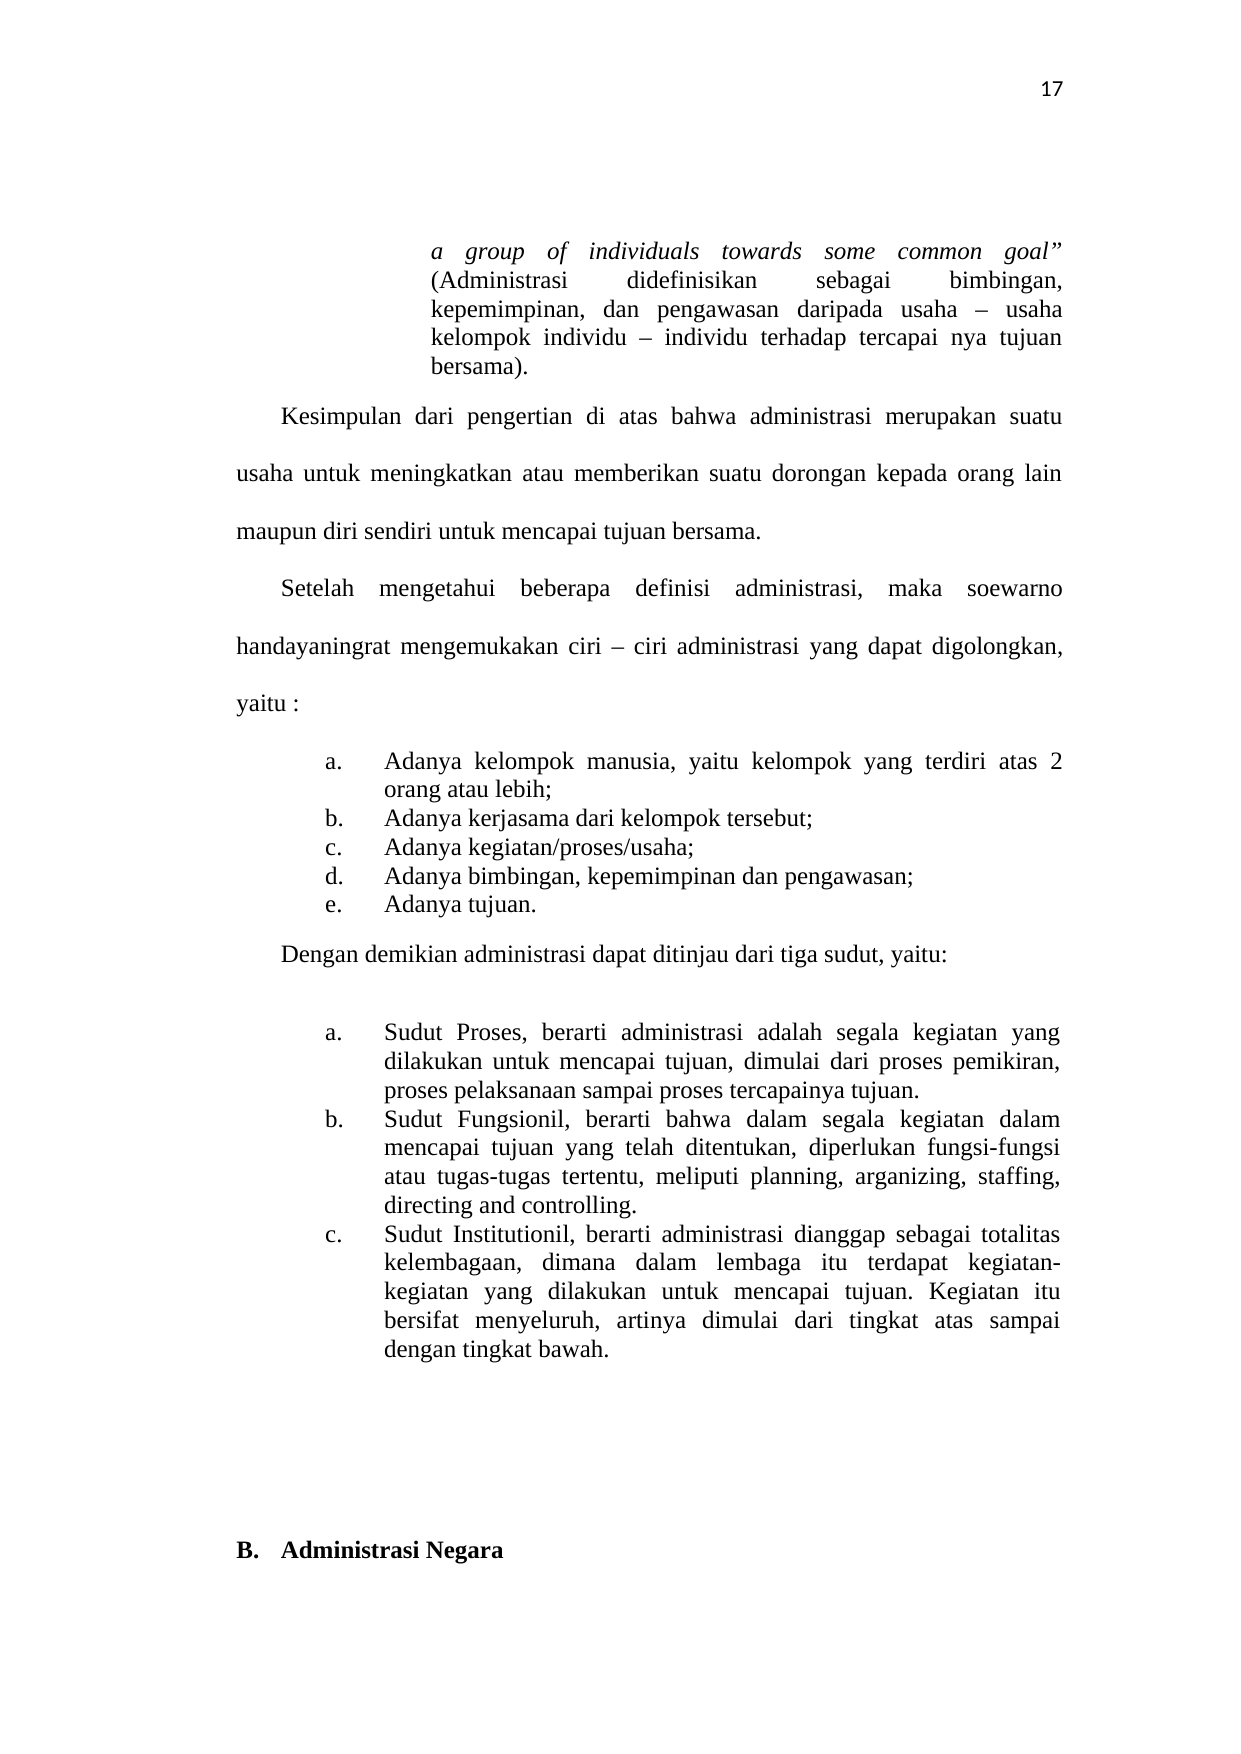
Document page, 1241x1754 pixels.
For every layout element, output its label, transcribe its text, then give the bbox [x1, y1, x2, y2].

list Adanya tujuan. [325, 889, 1063, 918]
list Adanya bimbingan, kepemimpinan dan pengawasan; [325, 861, 1063, 889]
list Adanya kelompok manusia, yaitu kelompok yang terdiri atas 2 orang atau lebih; [325, 746, 1063, 803]
list Adanya kerjasama dari kelompok tersebut; [325, 803, 1063, 832]
list Administrasi Negara [236, 1535, 1061, 1564]
list Sudut Institutionil, berarti administrasi dianggap sebagai totalitas kelembagaan, dimana dalam lembaga itu terdapat kegiatan-kegiatan yang dilakukan untuk mencapai tujuan. Kegiatan itu bersifat menyeluruh, artinya dimulai dari tingkat atas sampai dengan tingkat bawah. [325, 1219, 1061, 1362]
list Adanya kegiatan/proses/usaha; [325, 832, 1063, 861]
list Sudut Proses, berarti administrasi adalah segala kegiatan yang dilakukan untuk mencapai tujuan, dimulai dari proses pemikiran, proses pelaksanaan sampai proses tercapainya tujuan. [325, 1017, 1061, 1104]
text Dengan demikian administrasi dapat ditinjau dari tiga sudut, yaitu: [236, 939, 1061, 968]
list Setelah mengetahui beberapa definisi administrasi, maka soewarno handayaningrat mengemukakan ciri – ciri administrasi yang dapat digolongkan, yaitu : [236, 573, 1063, 717]
text Kesimpulan dari pengertian di atas bahwa administrasi merupakan suatu usaha untuk meningkatkan atau memberikan suatu dorongan kepada orang lain maupun diri sendiri untuk mencapai tujuan bersama. [236, 401, 1063, 544]
list Sudut Fungsionil, berarti bahwa dalam segala kegiatan dalam mencapai tujuan yang telah ditentukan, diperlukan fungsi-fungsi atau tugas-tugas tertentu, meliputi planning, arganizing, staffing, directing and controlling. [325, 1104, 1061, 1219]
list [393, 236, 1063, 380]
